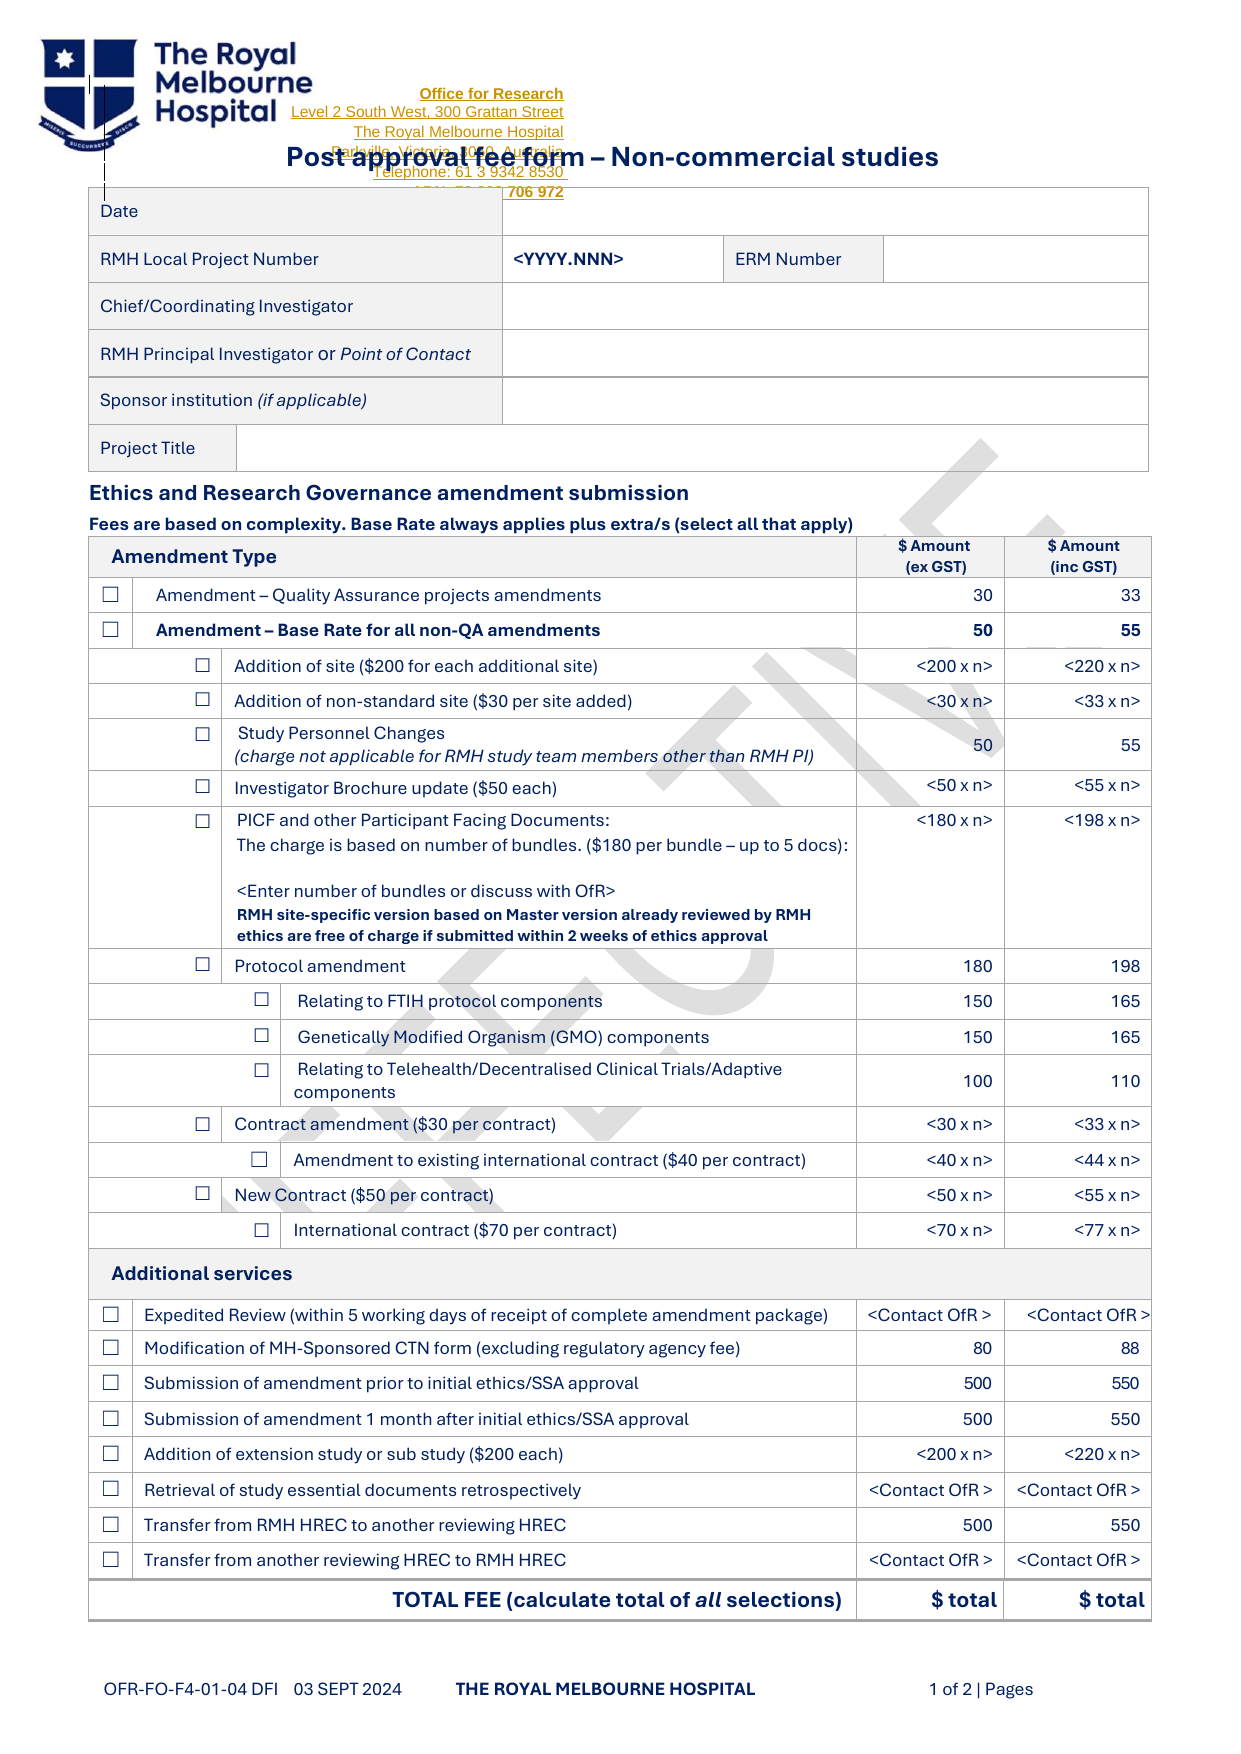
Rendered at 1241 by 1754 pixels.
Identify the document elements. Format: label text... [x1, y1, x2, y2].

table_cell 550 [1005, 1508, 1151, 1542]
table_cell <30 x n> [857, 1107, 1004, 1141]
table_cell 100 [857, 1055, 1004, 1106]
table_cell 88 [1005, 1331, 1151, 1365]
table_cell [89, 1055, 280, 1106]
table_cell <198 x n> [1005, 807, 1151, 948]
table_cell <33 x n> [1005, 1107, 1151, 1141]
table_cell <70 x n> [857, 1213, 1004, 1248]
table_cell 55 [1005, 613, 1151, 647]
table_cell Study Personnel Changes (charge not applicable for RMH study team members other than RMH PI) [222, 719, 856, 770]
table_cell 150 [857, 984, 1004, 1019]
table_cell 55 [1005, 719, 1151, 770]
table_cell <YYYY.NNN> [503, 236, 723, 282]
table_cell <Contact OfR > [857, 1473, 1004, 1507]
table_cell [89, 613, 132, 647]
table_cell <200 x n> [857, 649, 1004, 683]
table_cell $ total [1004, 1581, 1151, 1619]
table_cell Submission of amendment prior to initial ethics/SSA approval [133, 1366, 856, 1401]
table_header $ Amount (ex GST) [857, 537, 1004, 577]
table_cell Additional services [89, 1249, 1151, 1299]
table_cell [89, 1331, 132, 1365]
table_cell [503, 283, 1148, 329]
table_cell <Contact OfR > [1005, 1300, 1151, 1330]
table_cell [89, 807, 221, 948]
table_cell PICF and other Participant Facing Documents: The charge is based on number of bundles. ($180 per bundle – up to 5 docs): <Enter number of bundles or discuss with OfR> RMH site-specific version based on Master version already reviewed by RMH ethics are free of charge if submitted within 2 weeks of ethics approval [222, 807, 856, 948]
table_cell 50 [857, 613, 1004, 647]
table_cell 80 [857, 1331, 1004, 1365]
table_cell 150 [857, 1020, 1004, 1054]
picture [30, 25, 318, 154]
table_cell 500 [857, 1508, 1004, 1542]
text Fees are based on complexity. Base Rate always applies plus extra/s (select all that apply) [88, 513, 1137, 536]
table_cell <50 x n> [857, 771, 1004, 806]
table_cell [884, 236, 1148, 282]
table_cell Sponsor institution (if applicable) [89, 378, 502, 424]
table_cell <Contact OfR > [1005, 1543, 1151, 1578]
table_cell <Contact OfR > [857, 1300, 1004, 1330]
text Ethics and Research Governance amendment submission [88, 478, 1137, 506]
table_header $ Amount (inc GST) [1005, 537, 1151, 577]
table_cell 180 [857, 949, 1004, 983]
table_cell <55 x n> [1005, 771, 1151, 806]
table_cell <180 x n> [857, 807, 1004, 948]
table_cell 30 [857, 578, 1004, 612]
table_cell 33 [1005, 578, 1151, 612]
table_cell <Contact OfR > [857, 1543, 1004, 1578]
subtitle Post approval fee form – Non-commercial studies [88, 139, 1137, 175]
table_cell <33 x n> [1005, 684, 1151, 718]
table_cell 165 [1005, 984, 1151, 1019]
table_cell Relating to Telehealth/Decentralised Clinical Trials/Adaptive components [281, 1055, 856, 1106]
table_cell [503, 330, 1148, 376]
table_cell Modification of MH-Sponsored CTN form (excluding regulatory agency fee) [133, 1331, 856, 1365]
table_cell <44 x n> [1005, 1143, 1151, 1177]
table_cell International contract ($70 per contract) [281, 1213, 856, 1248]
table_cell Addition of site ($200 for each additional site) [222, 649, 856, 683]
table_cell 50 [857, 719, 1004, 770]
table_cell 165 [1005, 1020, 1151, 1054]
table_cell Submission of amendment 1 month after initial ethics/SSA approval [133, 1402, 856, 1436]
table_cell Amendment – Quality Assurance projects amendments [133, 578, 856, 612]
table_cell Amendment – Base Rate for all non-QA amendments [133, 613, 856, 647]
table_cell Relating to FTIH protocol components [281, 984, 856, 1019]
table_cell Addition of non-standard site ($30 per site added) [222, 684, 856, 718]
table_cell <220 x n> [1005, 649, 1151, 683]
table_cell Investigator Brochure update ($50 each) [222, 771, 856, 806]
table_header Amendment Type [89, 537, 856, 577]
table_cell [89, 684, 221, 718]
table_cell Transfer from RMH HREC to another reviewing HREC [133, 1508, 856, 1542]
table_cell <30 x n> [857, 684, 1004, 718]
table_cell TOTAL FEE (calculate total of all selections) [89, 1581, 856, 1619]
table_header Date [89, 188, 502, 234]
table_cell Retrieval of study essential documents retrospectively [133, 1473, 856, 1507]
table_cell 500 [857, 1366, 1004, 1401]
table_cell Transfer from another reviewing HREC to RMH HREC [133, 1543, 856, 1578]
table_cell Genetically Modified Organism (GMO) components [281, 1020, 856, 1054]
table_cell [89, 719, 221, 770]
table_cell $ total [857, 1581, 1003, 1619]
table_cell Expedited Review (within 5 working days of receipt of complete amendment package) [133, 1300, 856, 1330]
table_cell 550 [1005, 1402, 1151, 1436]
table_cell <50 x n> [857, 1178, 1004, 1212]
table_cell Amendment to existing international contract ($40 per contract) [281, 1143, 856, 1177]
table_cell [89, 949, 221, 983]
table_cell <55 x n> [1005, 1178, 1151, 1212]
table_cell New Contract ($50 per contract) [222, 1178, 856, 1212]
table_cell RMH Principal Investigator or Point of Contact [89, 330, 502, 376]
table_cell <220 x n> [1005, 1437, 1151, 1471]
table_header [503, 188, 1148, 234]
table_cell <77 x n> [1005, 1213, 1151, 1248]
table_cell Addition of extension study or sub study ($200 each) [133, 1437, 856, 1471]
table_cell [503, 378, 1148, 424]
table_cell [237, 425, 1148, 471]
table_cell [89, 1020, 280, 1054]
table_cell <Contact OfR > [1005, 1473, 1151, 1507]
table_cell ERM Number [724, 236, 883, 282]
table_cell <200 x n> [857, 1437, 1004, 1471]
table_cell Protocol amendment [222, 949, 856, 983]
table_cell Project Title [89, 425, 236, 471]
table_cell [89, 771, 221, 806]
table_cell 110 [1005, 1055, 1151, 1106]
table_cell 550 [1005, 1366, 1151, 1401]
table_cell RMH Local Project Number [89, 236, 502, 282]
table_cell <40 x n> [857, 1143, 1004, 1177]
table_cell Chief/Coordinating Investigator [89, 283, 502, 329]
table_cell 500 [857, 1402, 1004, 1436]
table_cell 198 [1005, 949, 1151, 983]
table_cell [89, 984, 280, 1019]
table_cell Contract amendment ($30 per contract) [222, 1107, 856, 1141]
